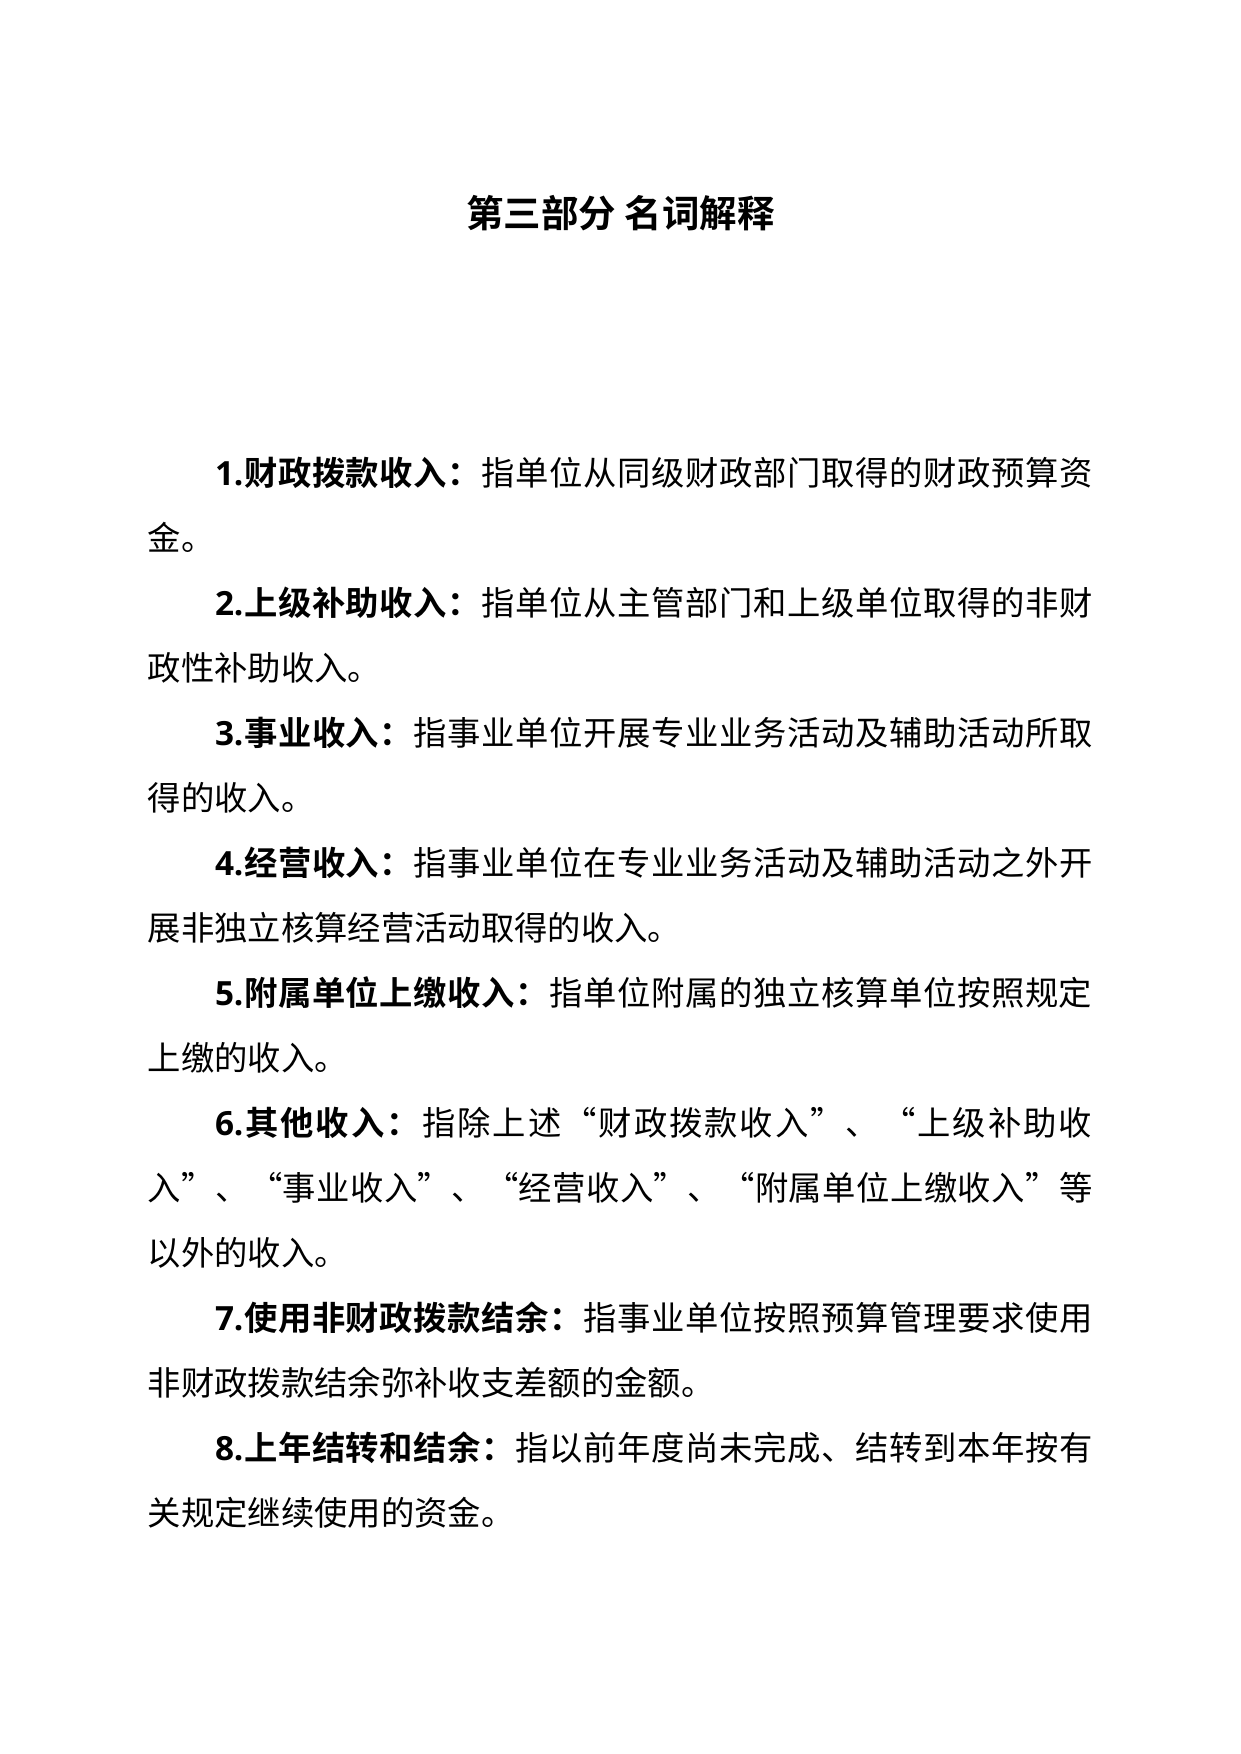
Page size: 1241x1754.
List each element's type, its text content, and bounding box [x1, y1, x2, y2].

text 6.其他收入：指除上述“财政拨款收入”、“上级补助收入”、“事业收入”、“经营收入”、“附属单位上缴收入”等以外的收入。 [148, 1088, 1092, 1283]
text 5.附属单位上缴收入：指单位附属的独立核算单位按照规定上缴的收入。 [148, 958, 1092, 1088]
text 7.使用非财政拨款结余：指事业单位按照预算管理要求使用非财政拨款结余弥补收支差额的金额。 [148, 1283, 1092, 1413]
text 3.事业收入：指事业单位开展专业业务活动及辅助活动所取得的收入。 [148, 698, 1092, 828]
text 8.上年结转和结余：指以前年度尚未完成、结转到本年按有关规定继续使用的资金。 [148, 1413, 1092, 1543]
text 1.财政拨款收入：指单位从同级财政部门取得的财政预算资金。 [148, 438, 1092, 568]
text 第三部分 名词解释 [148, 178, 1092, 243]
text 4.经营收入：指事业单位在专业业务活动及辅助活动之外开展非独立核算经营活动取得的收入。 [148, 828, 1092, 958]
text 2.上级补助收入：指单位从主管部门和上级单位取得的非财政性补助收入。 [148, 568, 1092, 698]
